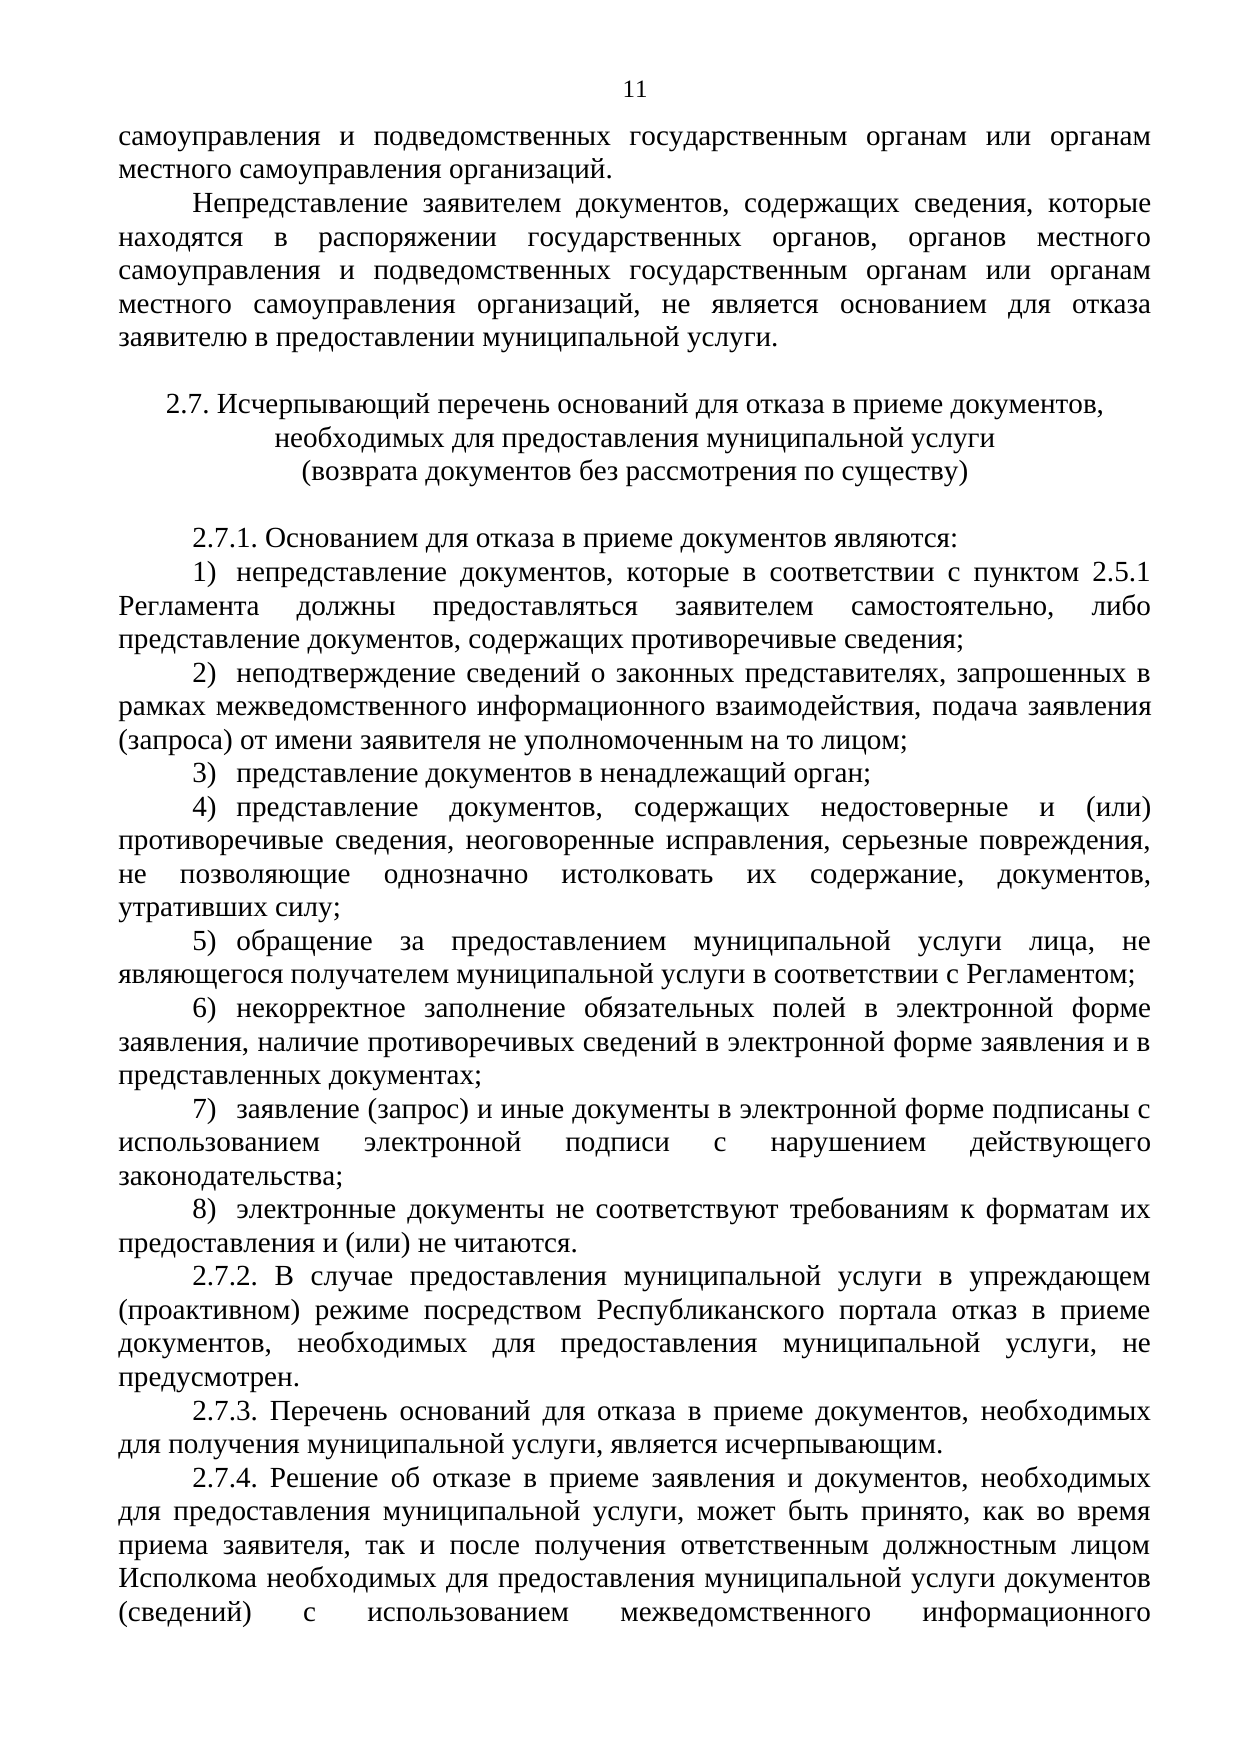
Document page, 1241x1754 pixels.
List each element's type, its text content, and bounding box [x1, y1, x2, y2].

list непредставление документов, которые в соответствии с пунктом 2.5.1 Регламента должны предоставляться заявителем самостоятельно, либо представление документов, содержащих противоречивые сведения; [118, 554, 1152, 655]
text (возврата документов без рассмотрения по существу) [118, 453, 1152, 487]
list представление документов в ненадлежащий орган; [118, 755, 1152, 789]
text Непредставление заявителем документов, содержащих сведения, которые находятся в распоряжении государственных органов, органов местного самоуправления и подведомственных государственным органам или органам местного самоуправления организаций, не является основанием для отказа заявителю в предоставлении муниципальной услуги. [118, 185, 1152, 353]
list заявление (запрос) и иные документы в электронной форме подписаны с использованием электронной подписи с нарушением действующего законодательства; [118, 1091, 1152, 1191]
text 2.7.3. Перечень оснований для отказа в приеме документов, необходимых для получения муниципальной услуги, является исчерпывающим. [118, 1393, 1152, 1460]
list неподтверждение сведений о законных представителях, запрошенных в рамках межведомственного информационного взаимодействия, подача заявления (запроса) от имени заявителя не уполномоченным на то лицом; [118, 655, 1152, 755]
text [118, 1460, 1152, 1627]
list некорректное заполнение обязательных полей в электронной форме заявления, наличие противоречивых сведений в электронной форме заявления и в представленных документах; [118, 990, 1152, 1091]
list электронные документы не соответствуют требованиям к форматам их предоставления и (или) не читаются. [118, 1191, 1152, 1258]
text 2.7. Исчерпывающий перечень оснований для отказа в приеме документов, необходимых для предоставления муниципальной услуги [118, 386, 1152, 453]
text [118, 118, 1152, 185]
list обращение за предоставлением муниципальной услуги лица, не являющегося получателем муниципальной услуги в соответствии с Регламентом; [118, 923, 1152, 990]
list представление документов, содержащих недостоверные и (или) противоречивые сведения, неоговоренные исправления, серьезные повреждения, не позволяющие однозначно истолковать их содержание, документов, утративших силу; [118, 789, 1152, 923]
text 2.7.2. В случае предоставления муниципальной услуги в упреждающем (проактивном) режиме посредством Республиканского портала отказ в приеме документов, необходимых для предоставления муниципальной услуги, не предусмотрен. [118, 1258, 1152, 1393]
text 2.7.1. Основанием для отказа в приеме документов являются: [118, 521, 1152, 554]
